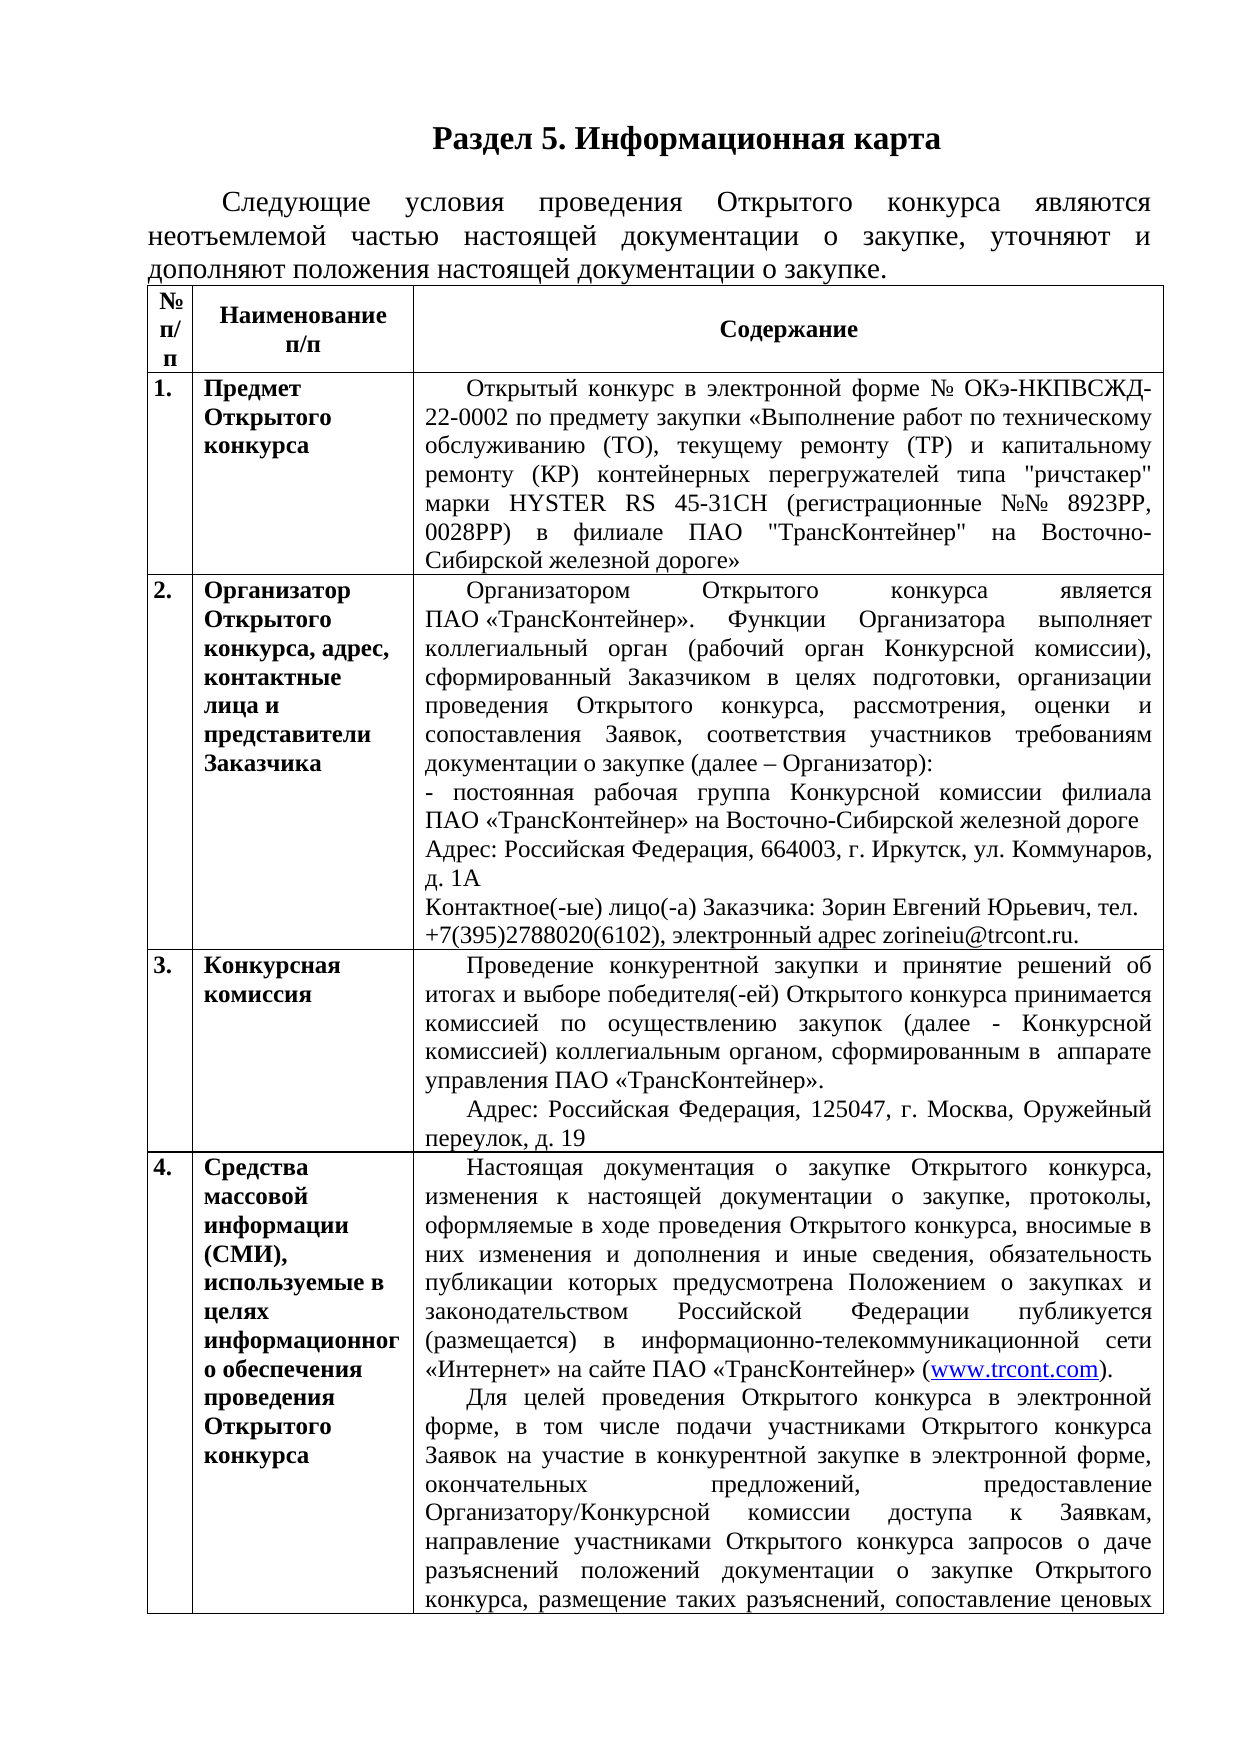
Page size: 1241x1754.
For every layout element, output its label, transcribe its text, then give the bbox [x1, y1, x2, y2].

table_cell Проведение конкурентной закупки и принятие решений об итогах и выборе победителя(-ей) Открытого конкурса принимается комиссией по осуществлению закупок (далее - Конкурсной комиссией) коллегиальным органом, сформированным в аппарате управления ПАО «ТрансКонтейнер». Адрес: Российская Федерация, 125047, г. Москва, Оружейный переулок, д. 19 [414, 950, 1163, 1151]
table_cell Предмет Открытого конкурса [193, 373, 413, 574]
table_cell 3. [148, 950, 192, 1151]
text Раздел 5. Информационная карта [222, 118, 1152, 156]
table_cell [193, 1153, 413, 1612]
table_cell 1. [148, 373, 192, 574]
list Следующие условия проведения Открытого конкурса являются неотъемлемой частью настоящей документации о закупке, уточняют и дополняют положения настоящей документации о закупке. [148, 184, 1152, 285]
table_cell Конкурсная комиссия [193, 950, 413, 1151]
table_header Содержание [414, 286, 1163, 372]
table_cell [414, 1153, 1163, 1612]
table_cell 2. [148, 575, 192, 949]
table_cell Организатором Открытого конкурса является ПАО «ТрансКонтейнер». Функции Организатора выполняет коллегиальный орган (рабочий орган Конкурсной комиссии), сформированный Заказчиком в целях подготовки, организации проведения Открытого конкурса, рассмотрения, оценки и сопоставления Заявок, соответствия участников требованиям документации о закупке (далее – Организатор): - постоянная рабочая группа Конкурсной комиссии филиала ПАО «ТрансКонтейнер» на Восточно-Сибирской железной дороге Адрес: Российская Федерация, 664003, г. Иркутск, ул. Коммунаров, д. 1А Контактное(-ые) лицо(-а) Заказчика: Зорин Евгений Юрьевич, тел. +7(395)2788020(6102), электронный адрес zorineiu@trcont.ru. [414, 575, 1163, 949]
table_cell Открытый конкурс в электронной форме № ОКэ-НКПВСЖД-22-0002 по предмету закупки «Выполнение работ по техническому обслуживанию (ТО), текущему ремонту (ТР) и капитальному ремонту (КР) контейнерных перегружателей типа "ричстакер" марки HYSTER RS 45-31CH (регистрационные №№ 8923РР, 0028РР) в филиале ПАО "ТрансКонтейнер" на Восточно-Сибирской железной дороге» [414, 373, 1163, 574]
table_cell Организатор Открытого конкурса, адрес, контактные лица и представители Заказчика [193, 575, 413, 949]
table_cell 4. [148, 1153, 192, 1612]
table_header Наименование п/п [193, 286, 413, 372]
table_header №п/п [148, 286, 192, 372]
